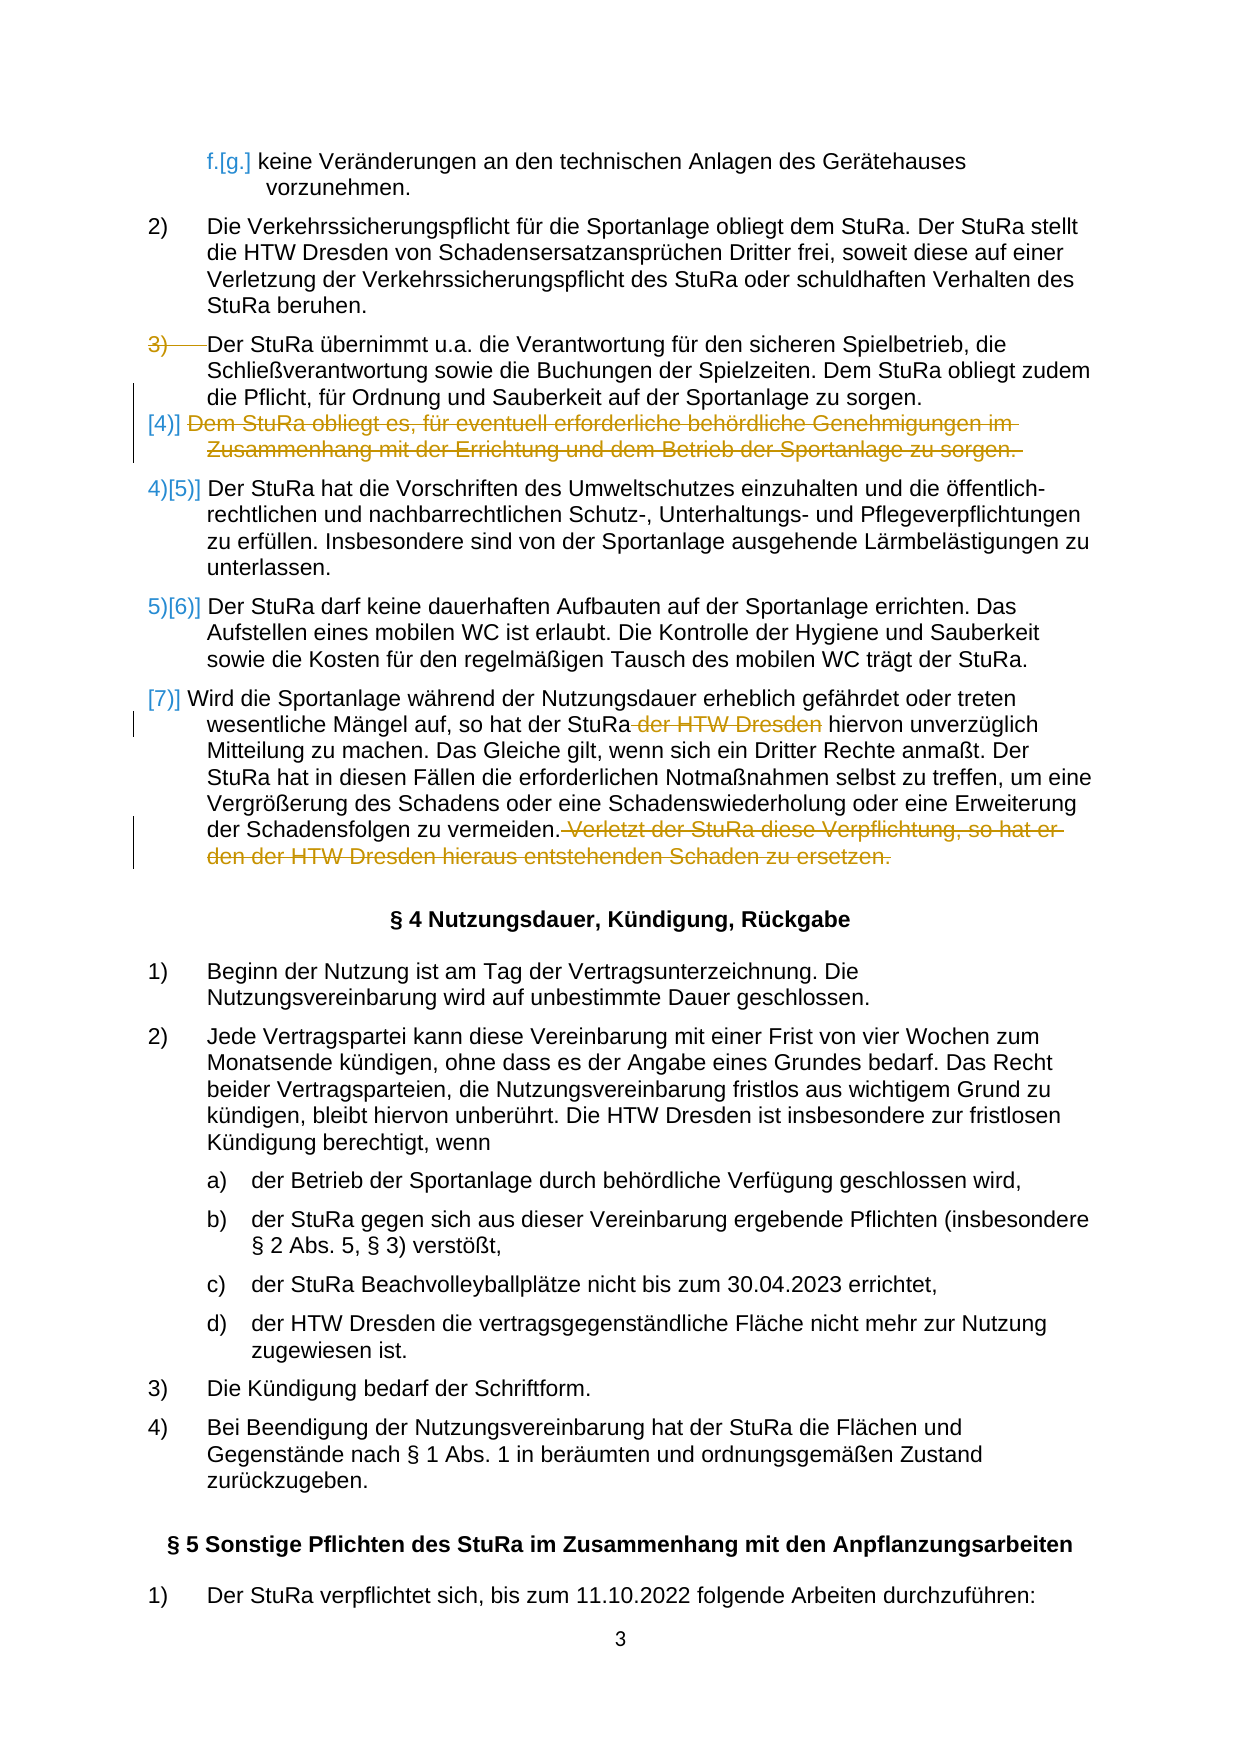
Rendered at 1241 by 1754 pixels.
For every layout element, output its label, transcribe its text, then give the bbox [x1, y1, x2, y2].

list Die Verkehrssicherungspflicht für die Sportanlage obliegt dem StuRa. Der StuRa stellt die HTW Dresden von Schadensersatzansprüchen Dritter frei, soweit diese auf einer Verletzung der Verkehrssicherungspflicht des StuRa oder schuldhaften Verhalten des StuRa beruhen. [148, 213, 1093, 318]
text § 5 Sonstige Pflichten des StuRa im Zusammenhang mit den Anpflanzungsarbeiten [148, 1531, 1093, 1557]
list Wird die Sportanlage während der Nutzungsdauer erheblich gefährdet oder treten wesentliche Mängel auf, so hat der StuRa hiervon unverzüglich Mitteilung zu machen. Das Gleiche gilt, wenn sich ein Dritter Rechte anmaßt. Der StuRa hat in diesen Fällen die erforderlichen Notmaßnahmen selbst zu treffen, um eine Vergrößerung des Schadens oder eine Schadenswiederholung oder eine Erweiterung der Schadensfolgen zu vermeiden. [148, 684, 1093, 869]
list Der StuRa übernimmt u.a. die Verantwortung für den sicheren Spielbetrieb, die Schließverantwortung sowie die Buchungen der Spielzeiten. Dem StuRa obliegt zudem die Pflicht, für Ordnung und Sauberkeit auf der Sportanlage zu sorgen. [148, 331, 1093, 410]
list der HTW Dresden die vertragsgegenständliche Fläche nicht mehr zur Nutzung zugewiesen ist. [207, 1310, 1093, 1363]
list der Betrieb der Sportanlage durch behördliche Verfügung geschlossen wird, [207, 1167, 1093, 1194]
list Der StuRa darf keine dauerhaften Aufbauten auf der Sportanlage errichten. Das Aufstellen eines mobilen WC ist erlaubt. Die Kontrolle der Hygiene und Sauberkeit sowie die Kosten für den regelmäßigen Tausch des mobilen WC trägt der StuRa. [148, 593, 1093, 672]
list keine Veränderungen an den technischen Anlagen des Gerätehauses vorzunehmen. [207, 148, 1093, 200]
list Bei Beendigung der Nutzungsvereinbarung hat der StuRa die Flächen und Gegenstände nach § 1 Abs. 1 in beräumten und ordnungsgemäßen Zustand zurückzugeben. [148, 1414, 1093, 1493]
list Beginn der Nutzung ist am Tag der Vertragsunterzeichnung. Die Nutzungsvereinbarung wird auf unbestimmte Dauer geschlossen. [148, 958, 1093, 1011]
list Der StuRa hat die Vorschriften des Umweltschutzes einzuhalten und die öffentlich-rechtlichen und nachbarrechtlichen Schutz-, Unterhaltungs- und Pflegeverpflichtungen zu erfüllen. Insbesondere sind von der Sportanlage ausgehende Lärmbelästigungen zu unterlassen. [148, 475, 1093, 580]
list der StuRa Beachvolleyballplätze nicht bis zum 30.04.2023 errichtet, [207, 1271, 1093, 1298]
list Die Kündigung bedarf der Schriftform. [148, 1375, 1093, 1402]
text § 4 Nutzungsdauer, Kündigung, Rückgabe [148, 906, 1093, 933]
list Der StuRa verpflichtet sich, bis zum 11.10.2022 folgende Arbeiten durchzuführen: [148, 1582, 1093, 1608]
list Jede Vertragspartei kann diese Vereinbarung mit einer Frist von vier Wochen zum Monatsende kündigen, ohne dass es der Angabe eines Grundes bedarf. Das Recht beider Vertragsparteien, die Nutzungsvereinbarung fristlos aus wichtigem Grund zu kündigen, bleibt hiervon unberührt. Die HTW Dresden ist insbesondere zur fristlosen Kündigung berechtigt, wenn [148, 1023, 1093, 1155]
list der StuRa gegen sich aus dieser Vereinbarung ergebende Pflichten (insbesondere § 2 Abs. 5, § 3) verstößt, [207, 1206, 1093, 1259]
